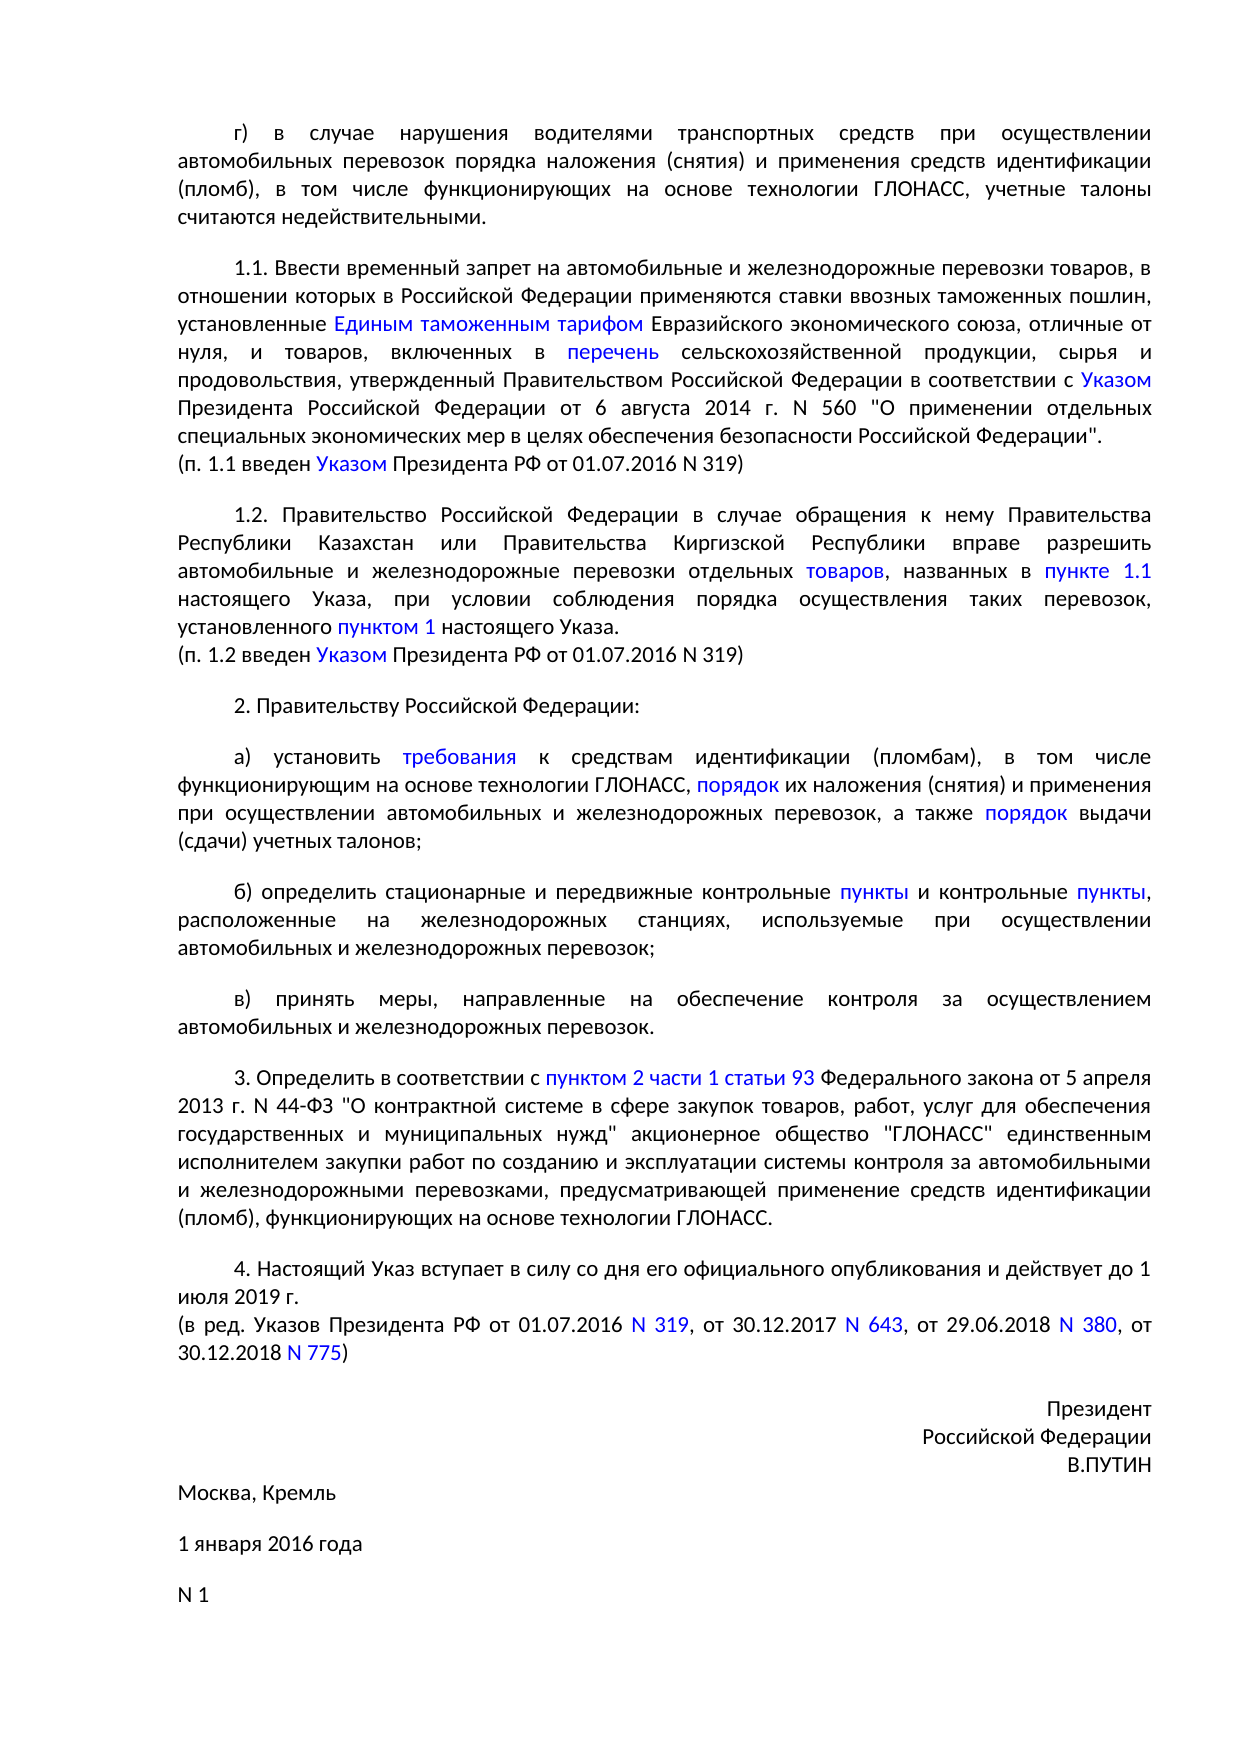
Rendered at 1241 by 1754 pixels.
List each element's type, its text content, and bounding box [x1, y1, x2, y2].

text 4. Настоящий Указ вступает в силу со дня его официального опубликования и действует до 1 июля 2019 г. [177, 1254, 1152, 1310]
text 1 января 2016 года [177, 1529, 1152, 1557]
text б) определить стационарные и передвижные контрольные пункты и контрольные пункты, расположенные на железнодорожных станциях, используемые при осуществлении автомобильных и железнодорожных перевозок; [177, 877, 1152, 961]
text г) в случае нарушения водителями транспортных средств при осуществлении автомобильных перевозок порядка наложения (снятия) и применения средств идентификации (пломб), в том числе функционирующих на основе технологии ГЛОНАСС, учетные талоны считаются недействительными. [177, 118, 1152, 230]
text (п. 1.1 введен Указом Президента РФ от 01.07.2016 N 319) [177, 449, 1152, 477]
text а) установить требования к средствам идентификации (пломбам), в том числе функционирующим на основе технологии ГЛОНАСС, порядок их наложения (снятия) и применения при осуществлении автомобильных и железнодорожных перевозок, а также порядок выдачи (сдачи) учетных талонов; [177, 742, 1152, 854]
text 2. Правительству Российской Федерации: [177, 691, 1152, 719]
text В.ПУТИН [177, 1450, 1152, 1478]
text 1.2. Правительство Российской Федерации в случае обращения к нему Правительства Республики Казахстан или Правительства Киргизской Республики вправе разрешить автомобильные и железнодорожные перевозки отдельных товаров, названных в пункте 1.1 настоящего Указа, при условии соблюдения порядка осуществления таких перевозок, установленного пунктом 1 настоящего Указа. [177, 500, 1152, 640]
text в) принять меры, направленные на обеспечение контроля за осуществлением автомобильных и железнодорожных перевозок. [177, 984, 1152, 1040]
text (в ред. Указов Президента РФ от 01.07.2016 N 319, от 30.12.2017 N 643, от 29.06.2018 N 380, от 30.12.2018 N 775) [177, 1310, 1152, 1366]
text (п. 1.2 введен Указом Президента РФ от 01.07.2016 N 319) [177, 640, 1152, 668]
text 1.1. Ввести временный запрет на автомобильные и железнодорожные перевозки товаров, в отношении которых в Российской Федерации применяются ставки ввозных таможенных пошлин, установленные Единым таможенным тарифом Евразийского экономического союза, отличные от нуля, и товаров, включенных в перечень сельскохозяйственной продукции, сырья и продовольствия, утвержденный Правительством Российской Федерации в соответствии с Указом Президента Российской Федерации от 6 августа 2014 г. N 560 "О применении отдельных специальных экономических мер в целях обеспечения безопасности Российской Федерации". [177, 253, 1152, 449]
text Москва, Кремль [177, 1478, 1152, 1506]
text Президент [177, 1394, 1152, 1422]
text N 1 [177, 1580, 1152, 1608]
text 3. Определить в соответствии с пунктом 2 части 1 статьи 93 Федерального закона от 5 апреля 2013 г. N 44-ФЗ "О контрактной системе в сфере закупок товаров, работ, услуг для обеспечения государственных и муниципальных нужд" акционерное общество "ГЛОНАСС" единственным исполнителем закупки работ по созданию и эксплуатации системы контроля за автомобильными и железнодорожными перевозками, предусматривающей применение средств идентификации (пломб), функционирующих на основе технологии ГЛОНАСС. [177, 1063, 1152, 1231]
text Российской Федерации [177, 1422, 1152, 1450]
